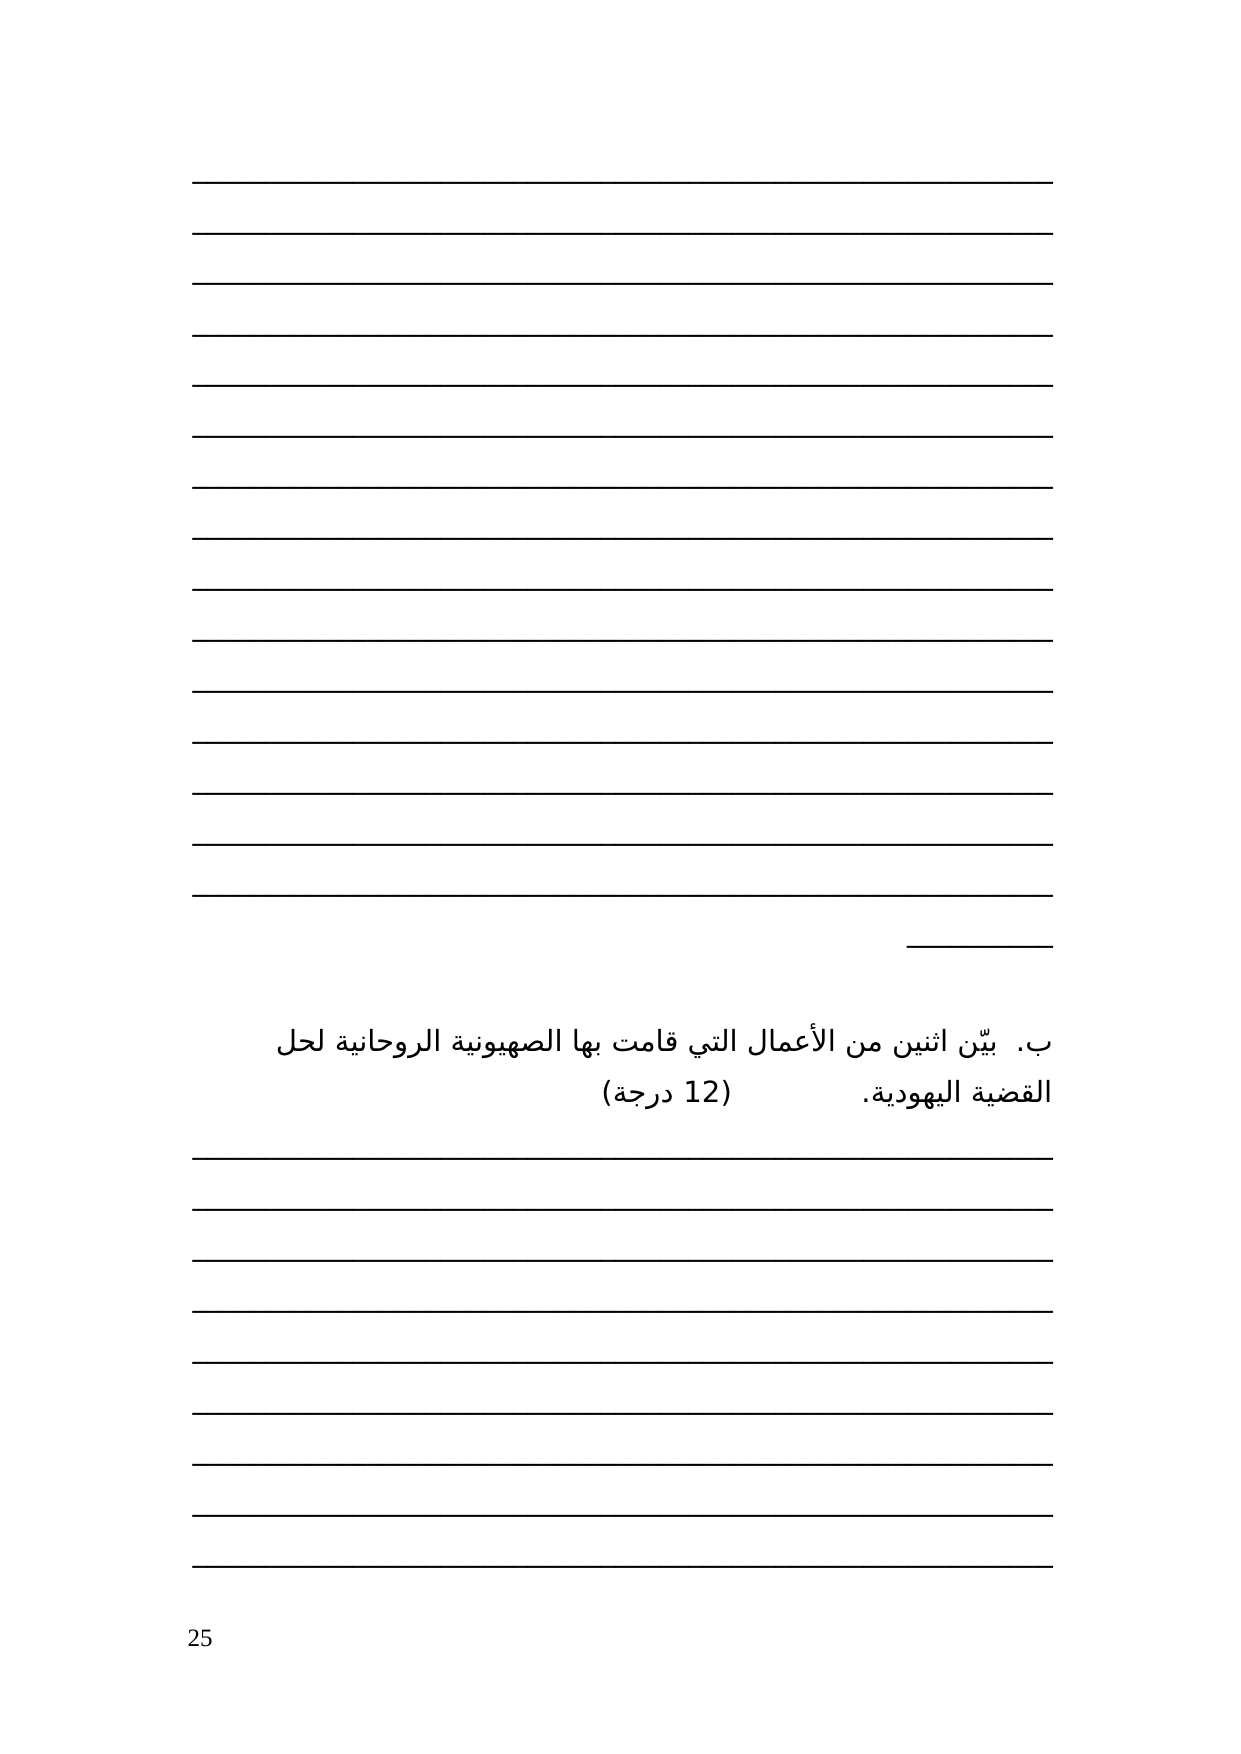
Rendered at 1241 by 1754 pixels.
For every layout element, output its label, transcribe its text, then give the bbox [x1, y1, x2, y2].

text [187, 150, 1053, 948]
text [187, 1126, 1053, 1568]
text ب. بيّن اثنين من الأعمال التي قامت بها الصهيونية الروحانية لحل القضية اليهودية. (12 درجة) [187, 1024, 1053, 1109]
